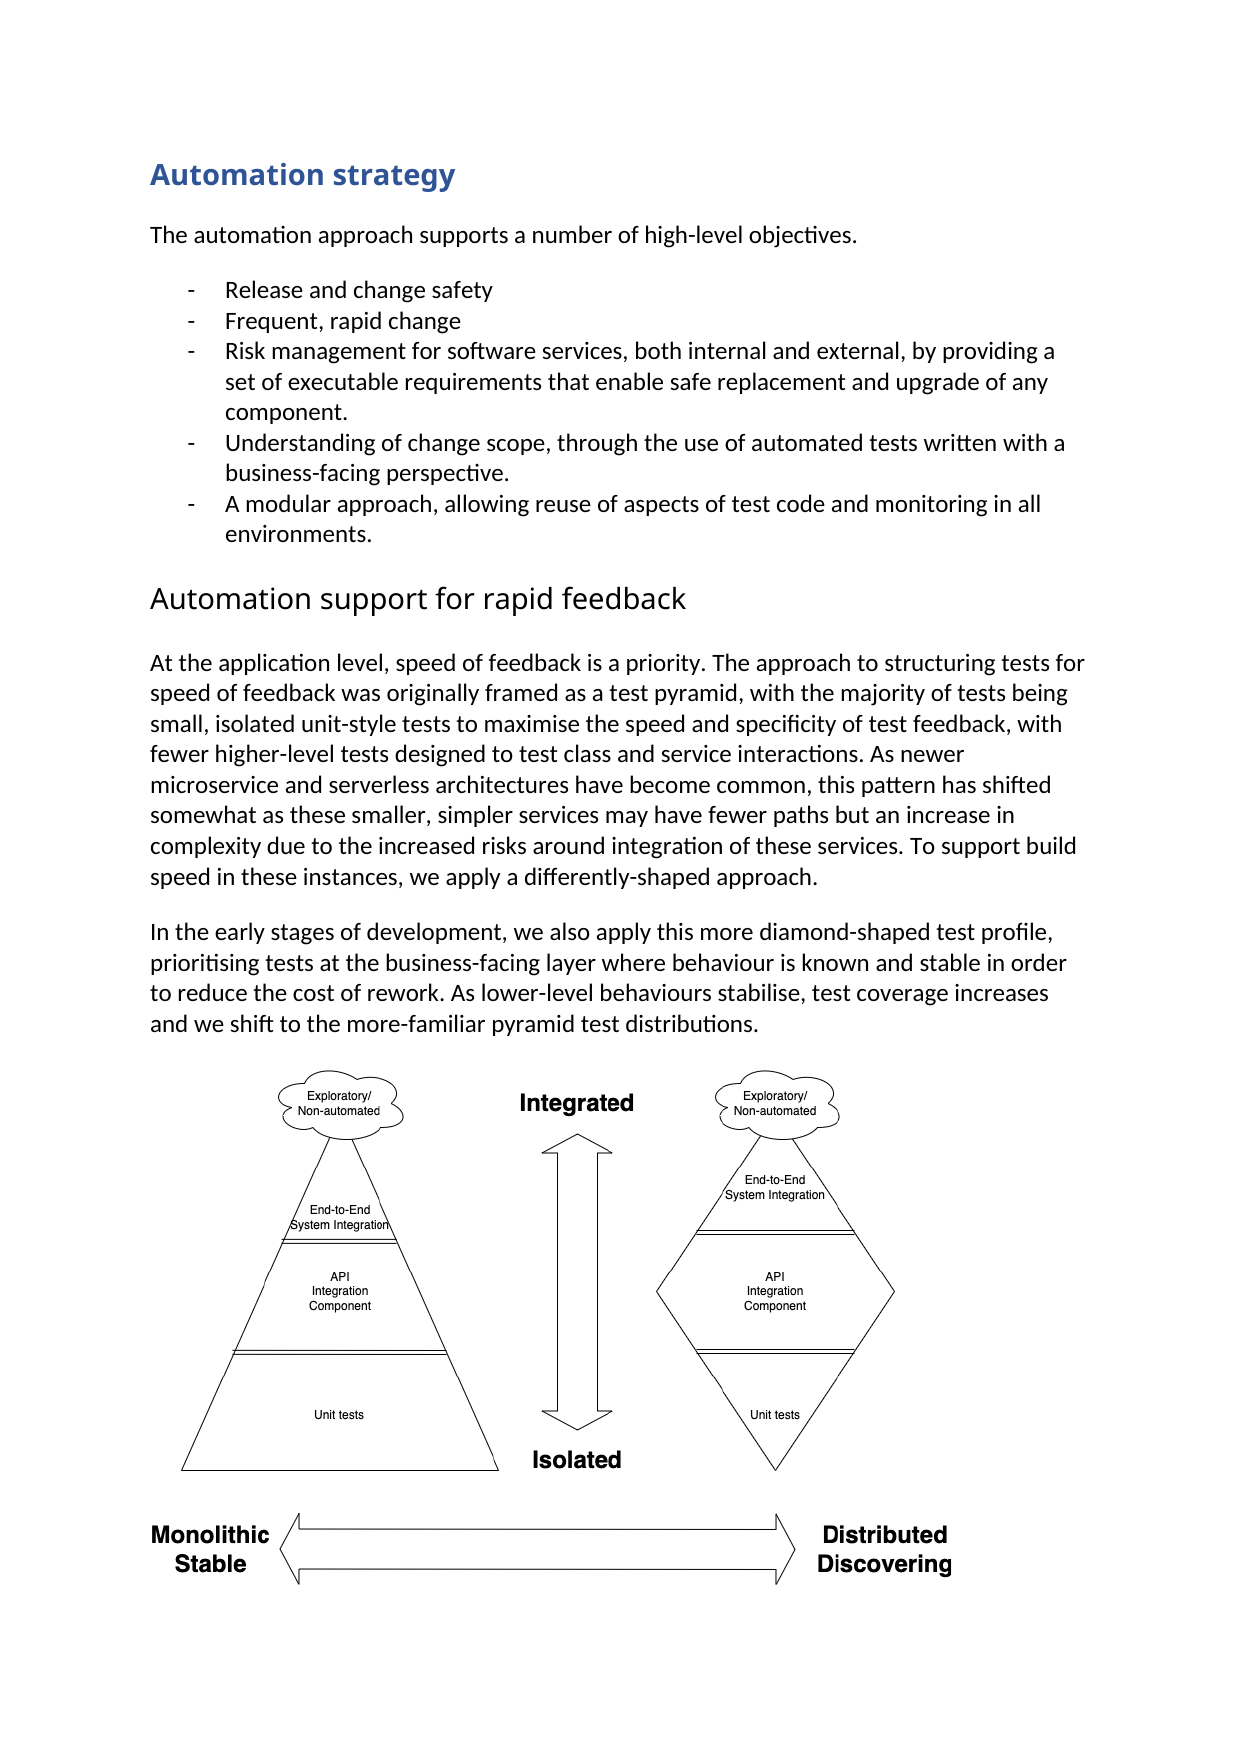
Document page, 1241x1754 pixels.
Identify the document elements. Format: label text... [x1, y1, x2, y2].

picture [150, 1063, 952, 1585]
list Risk management for software services, both internal and external, by providing a set of executable requirements that enable safe replacement and upgrade of any component. [187, 335, 1090, 427]
text In the early stages of development, we also apply this more diamond-shaped test profile, prioritising tests at the business-facing layer where behaviour is known and stable in order to reduce the cost of rework. As lower-level behaviours stabilise, test coverage increases and we shift to the more-familiar pyramid test distributions. [150, 916, 1090, 1038]
subtitle Automation strategy [150, 154, 1090, 194]
list Understanding of change scope, through the use of automated tests written with a business-facing perspective. [187, 427, 1090, 488]
list Frequent, rapid change [187, 305, 1090, 335]
text The automation approach supports a number of high-level objectives. [150, 219, 1090, 249]
list Release and change safety [187, 274, 1090, 305]
subtitle Automation support for rapid feedback [150, 578, 1090, 618]
list A modular approach, allowing reuse of aspects of test code and monitoring in all environments. [187, 488, 1090, 549]
text At the application level, speed of feedback is a priority. The approach to structuring tests for speed of feedback was originally framed as a test pyramid, with the majority of tests being small, isolated unit-style tests to maximise the speed and specificity of test feedback, with fewer higher-level tests designed to test class and service interactions. As newer microservice and serverless architectures have become common, this pattern has shifted somewhat as these smaller, simpler services may have fewer paths but an increase in complexity due to the increased risks around integration of these services. To support build speed in these instances, we apply a differently-shaped approach. [150, 647, 1090, 891]
